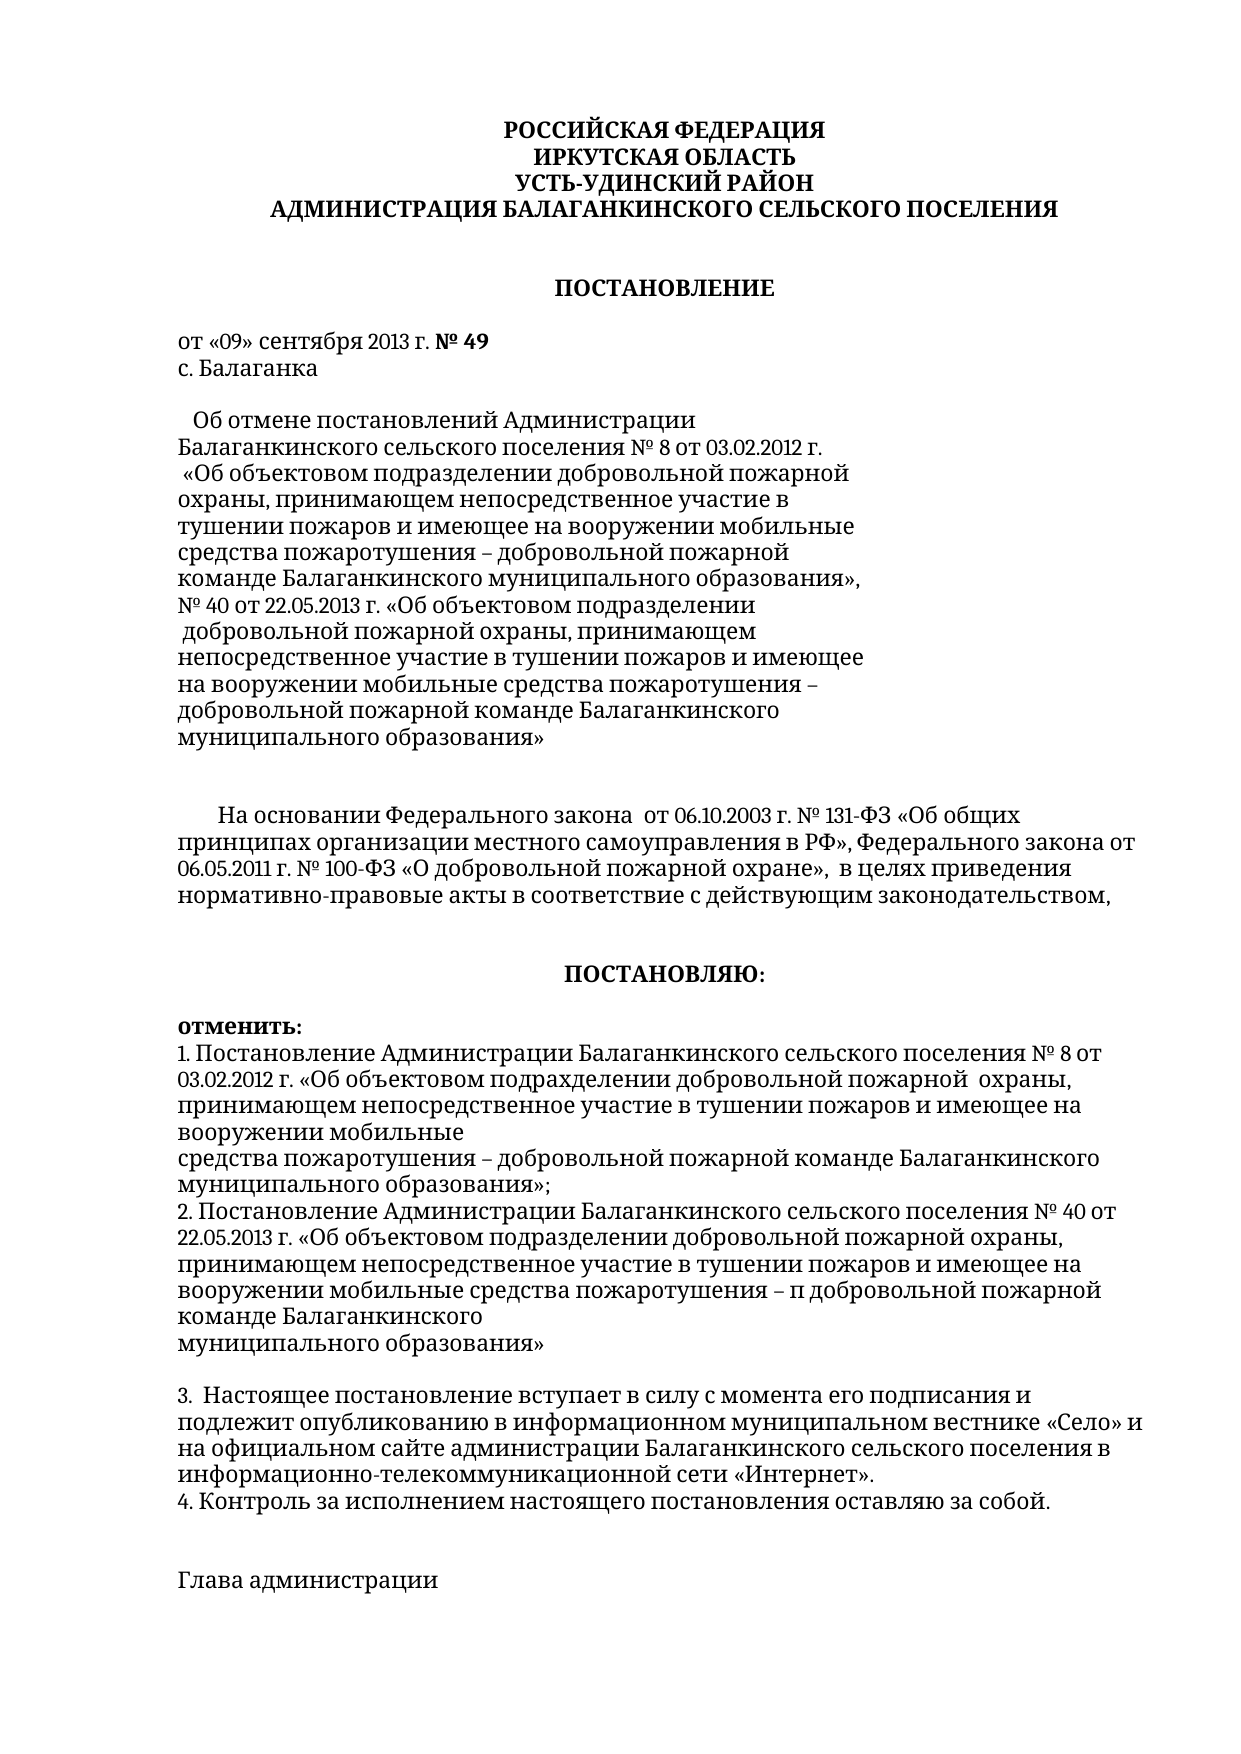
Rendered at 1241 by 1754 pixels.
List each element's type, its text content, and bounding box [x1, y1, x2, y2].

text отменить: [177, 1014, 1152, 1041]
text средства пожаротушения – добровольной пожарной команде Балаганкинского муниципального образования»; [177, 1146, 1152, 1199]
text 1. Постановление Администрации Балаганкинского сельского поселения № 8 от 03.02.2012 г. «Об объектовом подрахделении добровольной пожарной охраны, принимающем непосредственное участие в тушении пожаров и имеющее на вооружении мобильные [177, 1041, 1152, 1146]
text с. Балаганка [177, 355, 1152, 382]
text средства пожаротушения – добровольной пожарной [177, 540, 1152, 566]
text непосредственное участие в тушении пожаров и имеющее [177, 645, 1152, 672]
text ПОСТАНОВЛЯЮ: [177, 961, 1152, 988]
text 3. Настоящее постановление вступает в силу с момента его подписания и подлежит опубликованию в информационном муниципальном вестнике «Село» и на официальном сайте администрации Балаганкинского сельского поселения в информационно-телекоммуникационной сети «Интернет». [177, 1383, 1152, 1488]
text Балаганкинского сельского поселения № 8 от 03.02.2012 г. [177, 434, 1152, 461]
text на вооружении мобильные средства пожаротушения – [177, 672, 1152, 698]
text муниципального образования» [177, 724, 1152, 751]
text муниципального образования» [177, 1330, 1152, 1357]
text 2. Постановление Администрации Балаганкинского сельского поселения № 40 от 22.05.2013 г. «Об объектовом подразделении добровольной пожарной охраны, принимающем непосредственное участие в тушении пожаров и имеющее на вооружении мобильные средства пожаротушения – п добровольной пожарной команде Балаганкинского [177, 1199, 1152, 1330]
text добровольной пожарной охраны, принимающем [177, 619, 1152, 645]
text Об отмене постановлений Администрации [177, 408, 1152, 434]
text тушении пожаров и имеющее на вооружении мобильные [177, 513, 1152, 540]
text 4. Контроль за исполнением настоящего постановления оставляю за собой. [177, 1488, 1152, 1515]
text АДМИНИСТРАЦИЯ БАЛАГАНКИНСКОГО СЕЛЬСКОГО ПОСЕЛЕНИЯ [177, 197, 1152, 223]
text «Об объектовом подразделении добровольной пожарной [177, 461, 1152, 487]
text УСТЬ-УДИНСКИЙ РАЙОН [177, 171, 1152, 197]
text На основании Федерального закона от 06.10.2003 г. № 131-ФЗ «Об общих принципах организации местного самоуправления в РФ», Федерального закона от 06.05.2011 г. № 100-ФЗ «О добровольной пожарной охране», в целях приведения нормативно-правовые акты в соответствие с действующим законодательством, [177, 803, 1152, 909]
text ПОСТАНОВЛЕНИЕ [177, 276, 1152, 303]
text от «09» сентября 2013 г. № 49 [177, 329, 1152, 355]
text Глава администрации [177, 1568, 1152, 1594]
text № 40 от 22.05.2013 г. «Об объектовом подразделении [177, 592, 1152, 619]
text добровольной пожарной команде Балаганкинского [177, 698, 1152, 724]
text ИРКУТСКАЯ ОБЛАСТЬ [177, 144, 1152, 171]
text РОССИЙСКАЯ ФЕДЕРАЦИЯ [177, 118, 1152, 144]
text охраны, принимающем непосредственное участие в [177, 487, 1152, 513]
text команде Балаганкинского муниципального образования», [177, 566, 1152, 592]
